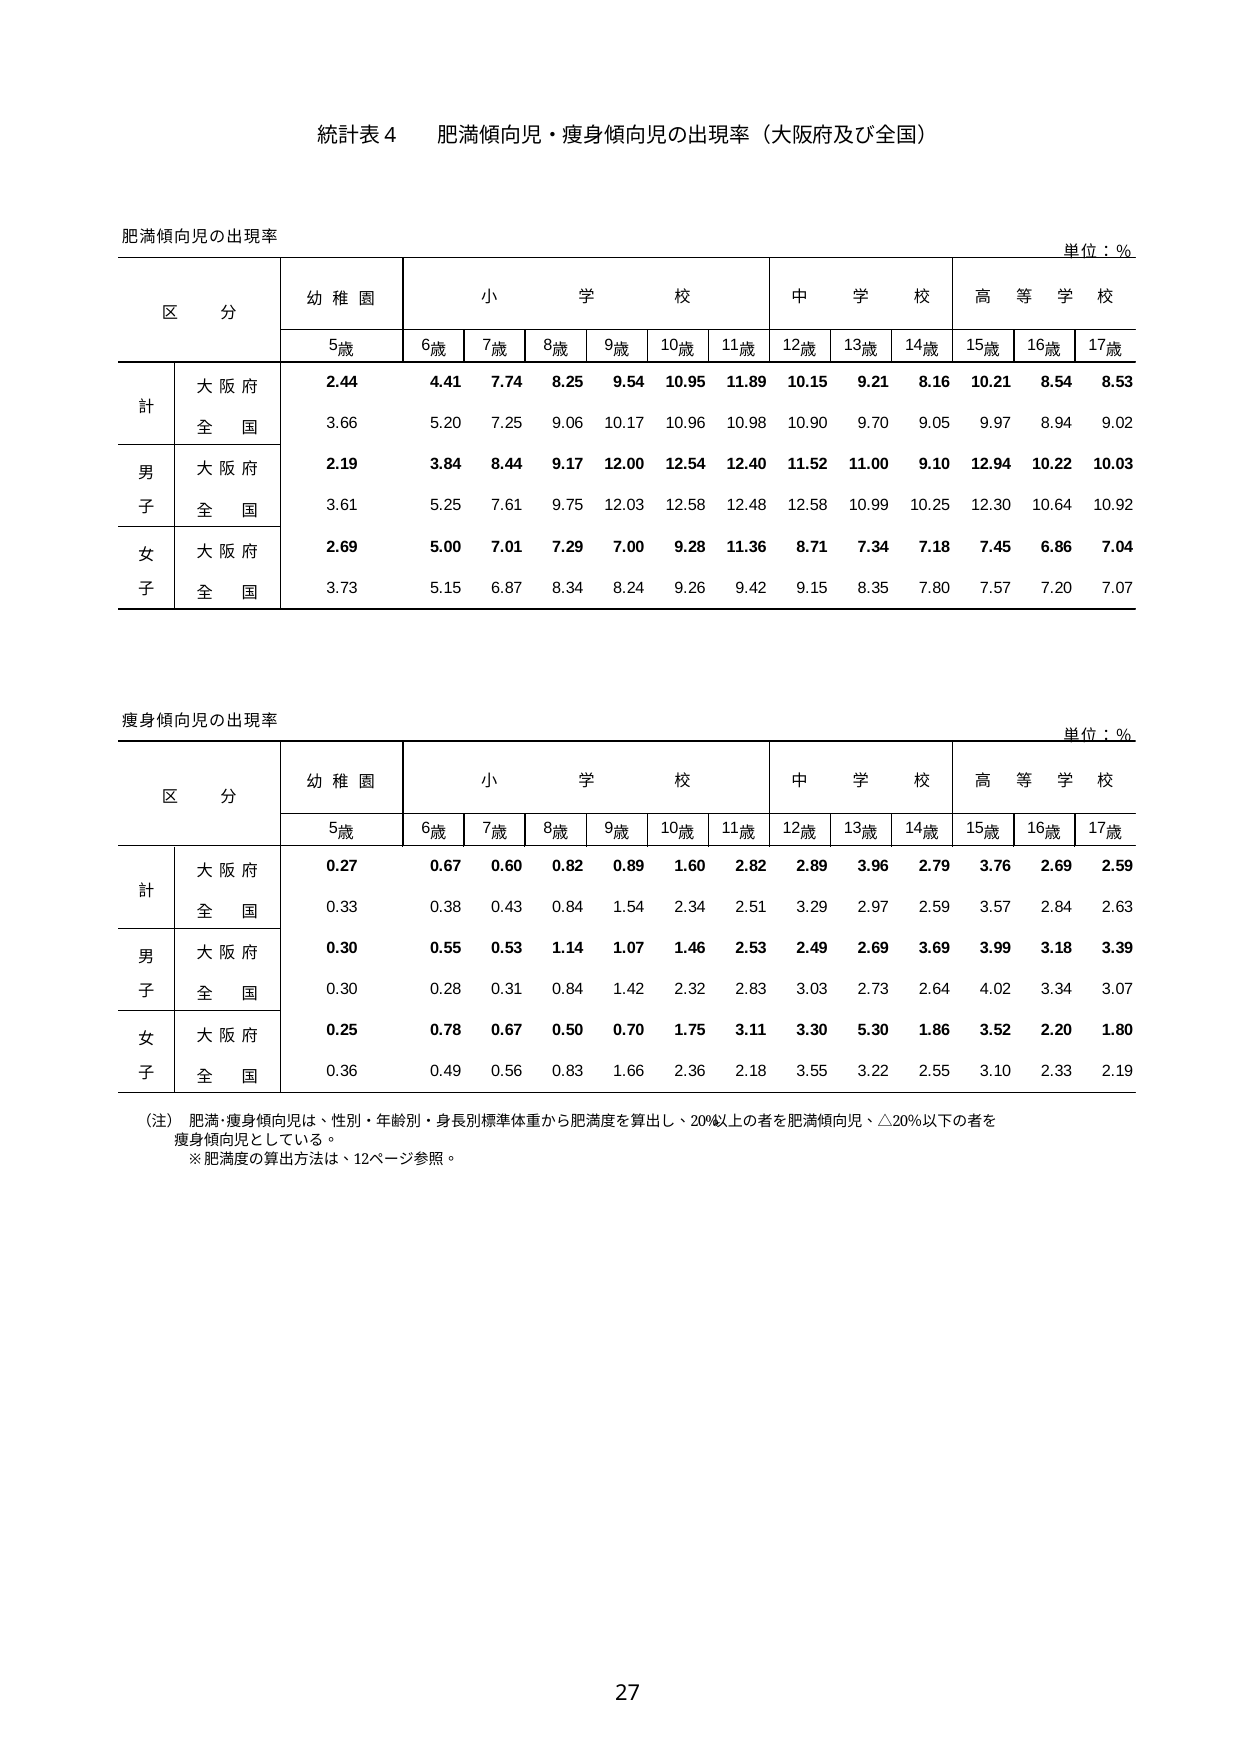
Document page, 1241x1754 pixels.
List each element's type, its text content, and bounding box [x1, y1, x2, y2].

text 統計表4 肥満傾向児・痩身傾向児の出現率（大阪府及び全国） [118, 118, 1137, 149]
